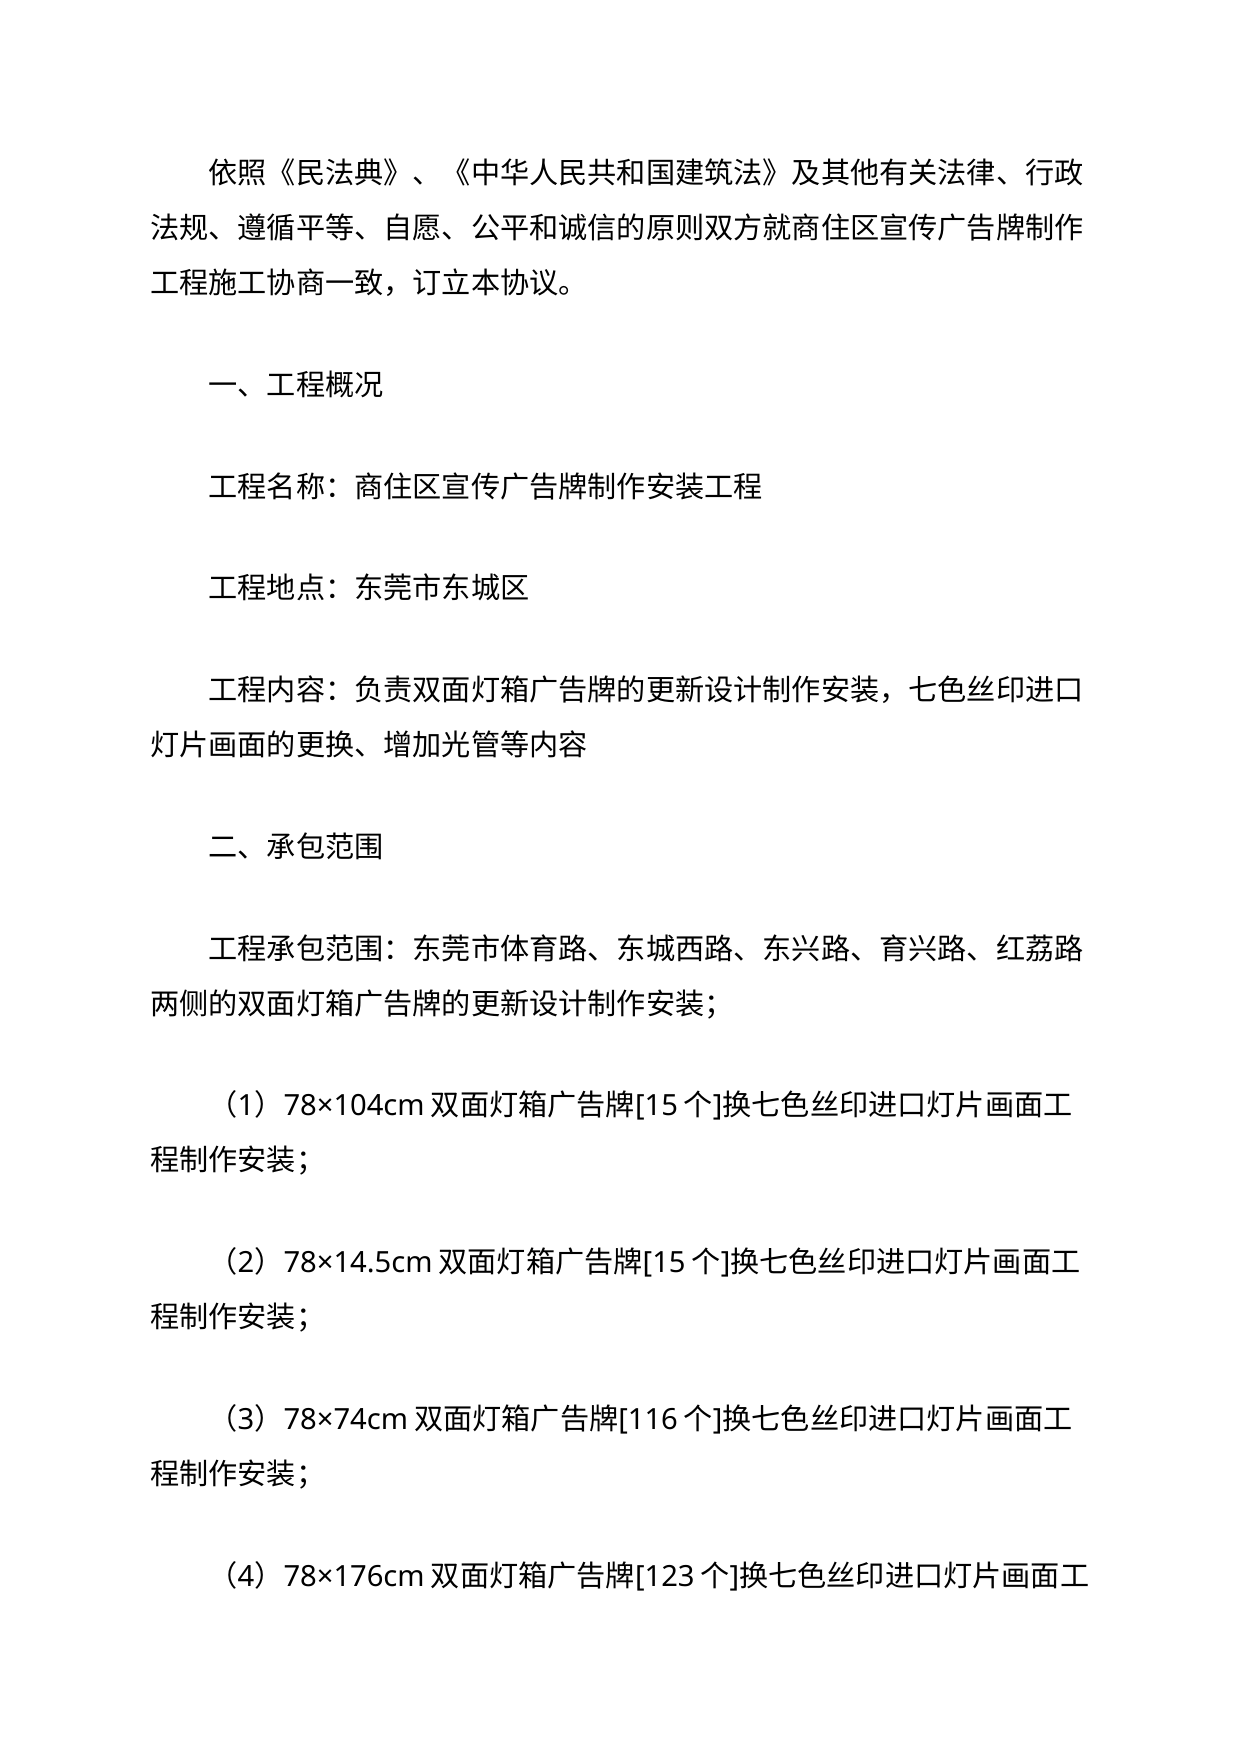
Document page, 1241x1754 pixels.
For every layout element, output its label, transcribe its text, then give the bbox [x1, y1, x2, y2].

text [150, 1552, 1090, 1595]
text 工程内容：负责双面灯箱广告牌的更新设计制作安装，七色丝印进口灯片画面的更换、增加光管等内容 [150, 667, 1090, 764]
text 一、工程概况 [150, 362, 1090, 404]
text （1）78×104cm双面灯箱广告牌[15个]换七色丝印进口灯片画面工程制作安装； [150, 1082, 1090, 1179]
text 工程名称：商住区宣传广告牌制作安装工程 [150, 463, 1090, 506]
text 工程承包范围：东莞市体育路、东城西路、东兴路、育兴路、红荔路两侧的双面灯箱广告牌的更新设计制作安装； [150, 925, 1090, 1022]
text 依照《民法典》、《中华人民共和国建筑法》及其他有关法律、行政法规、遵循平等、自愿、公平和诚信的原则双方就商住区宣传广告牌制作工程施工协商一致，订立本协议。 [150, 150, 1090, 302]
text （2）78×14.5cm双面灯箱广告牌[15个]换七色丝印进口灯片画面工程制作安装； [150, 1239, 1090, 1336]
text 二、承包范围 [150, 823, 1090, 866]
text （3）78×74cm双面灯箱广告牌[116个]换七色丝印进口灯片画面工程制作安装； [150, 1396, 1090, 1493]
text 工程地点：东莞市东城区 [150, 565, 1090, 607]
